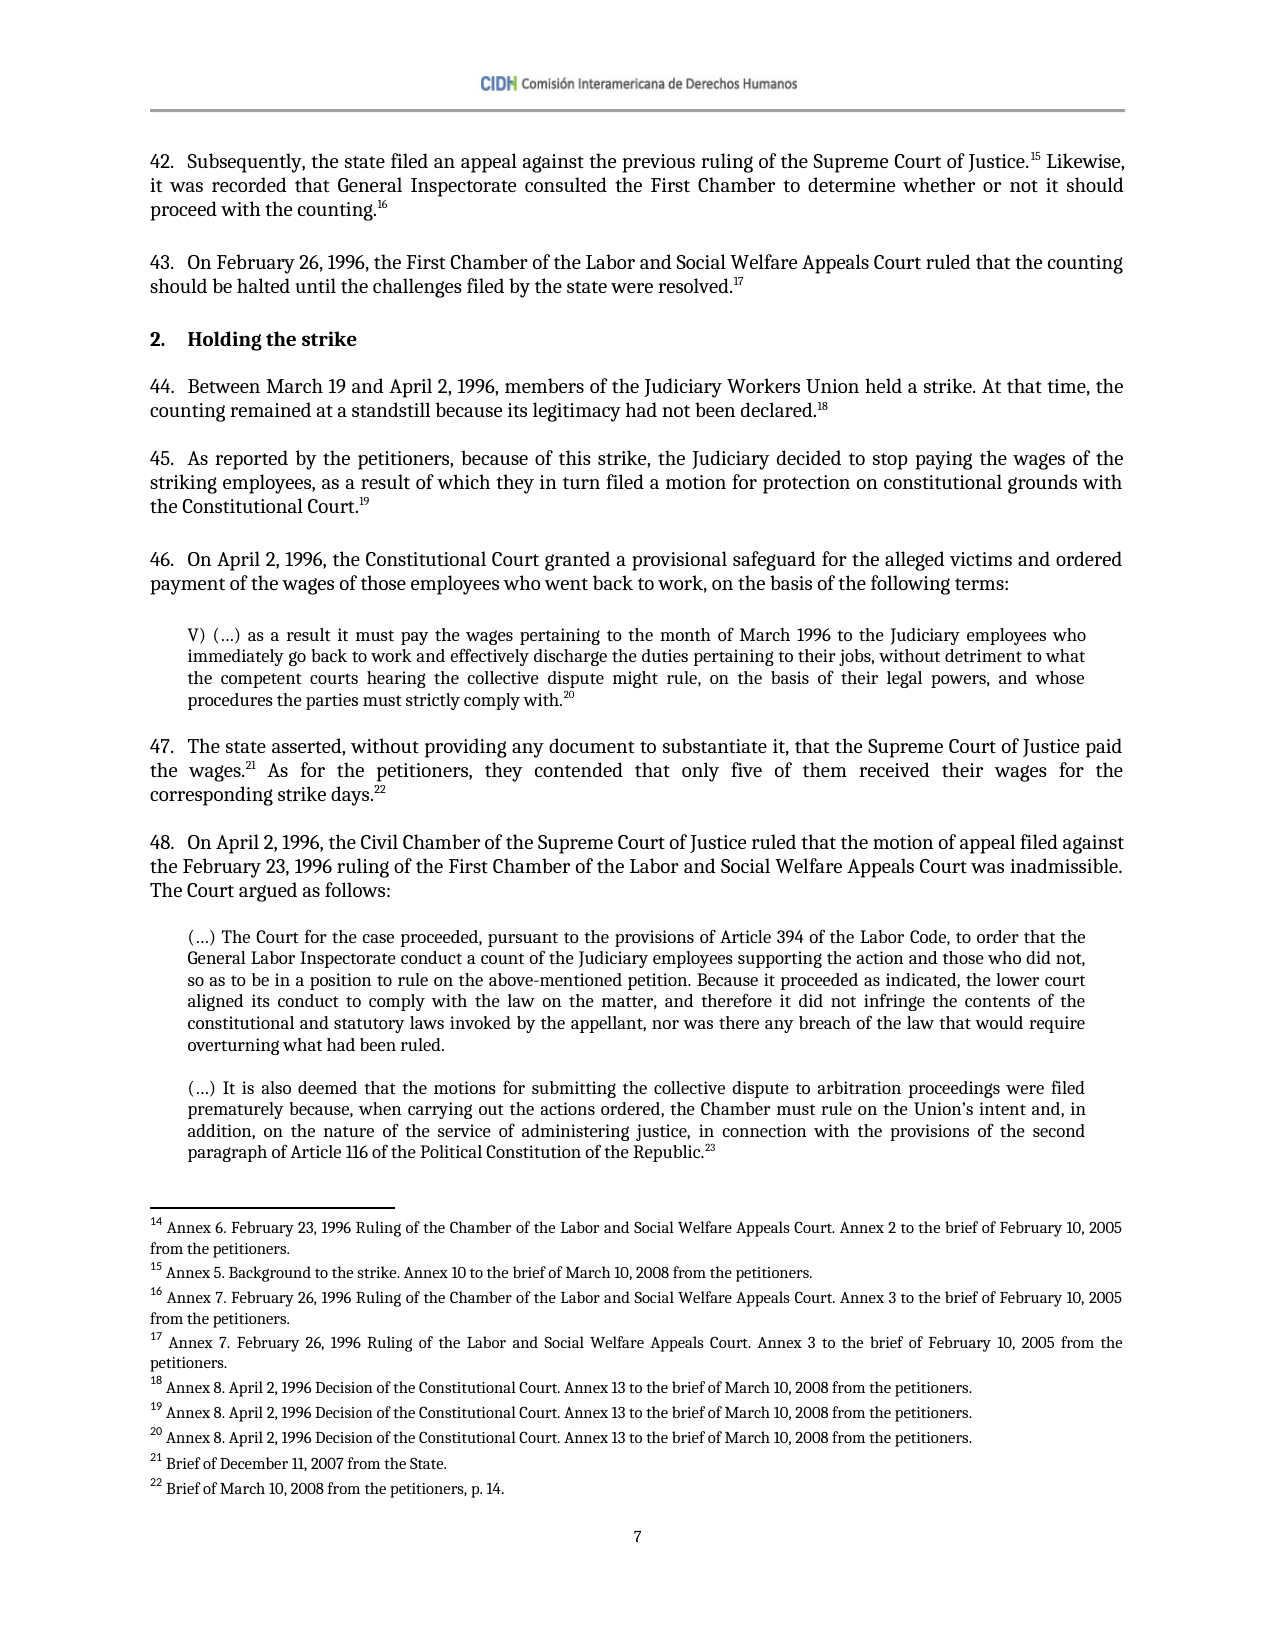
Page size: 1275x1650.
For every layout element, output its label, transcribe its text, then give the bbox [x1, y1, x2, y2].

text V) (…) as a result it must pay the wages pertaining to the month of March 1996 to the Judiciary employees who immediately go back to work and effectively discharge the duties pertaining to their jobs, without detriment to what the competent courts hearing the collective dispute might rule, on the basis of their legal powers, and whose procedures the parties must strictly comply with. [187, 624, 1087, 711]
list Between March 19 and April 2, 1996, members of the Judiciary Workers Union held a strike. At that time, the counting remained at a standstill because its legitimacy had not been declared. [150, 375, 1125, 423]
subtitle Holding the strike [150, 327, 1125, 351]
list On February 26, 1996, the First Chamber of the Labor and Social Welfare Appeals Court ruled that the counting should be halted until the challenges filed by the state were resolved. [150, 251, 1125, 298]
text (…) It is also deemed that the motions for submitting the collective dispute to arbitration proceedings were filed prematurely because, when carrying out the actions ordered, the Chamber must rule on the Union’s intent and, in addition, on the nature of the service of administering justice, in connection with the provisions of the second paragraph of Article 116 of the Political Constitution of the Republic. [187, 1077, 1087, 1163]
list As reported by the petitioners, because of this strike, the Judiciary decided to stop paying the wages of the striking employees, as a result of which they in turn filed a motion for protection on constitutional grounds with the Constitutional Court. [150, 447, 1125, 519]
list The state asserted, without providing any document to substantiate it, that the Supreme Court of Justice paid the wages. As for the petitioners, they contended that only five of them received their wages for the corresponding strike days. [150, 734, 1125, 806]
list On April 2, 1996, the Constitutional Court granted a provisional safeguard for the alleged victims and ordered payment of the wages of those employees who went back to work, on the basis of the following terms: [150, 548, 1125, 596]
picture [475, 75, 800, 93]
text (…) The Court for the case proceeded, pursuant to the provisions of Article 394 of the Labor Code, to order that the General Labor Inspectorate conduct a count of the Judiciary employees supporting the action and those who did not, so as to be in a position to rule on the above-mentioned petition. Because it proceeded as indicated, the lower court aligned its conduct to comply with the law on the matter, and therefore it did not infringe the contents of the constitutional and statutory laws invoked by the appellant, nor was there any breach of the law that would require overturning what had been ruled. [187, 926, 1087, 1056]
list Subsequently, the state filed an appeal against the previous ruling of the Supreme Court of Justice. Likewise, it was recorded that General Inspectorate consulted the First Chamber to determine whether or not it should proceed with the counting. [150, 150, 1125, 222]
list On April 2, 1996, the Civil Chamber of the Supreme Court of Justice ruled that the motion of appeal filed against the February 23, 1996 ruling of the First Chamber of the Labor and Social Welfare Appeals Court was inadmissible. The Court argued as follows: [150, 830, 1125, 902]
